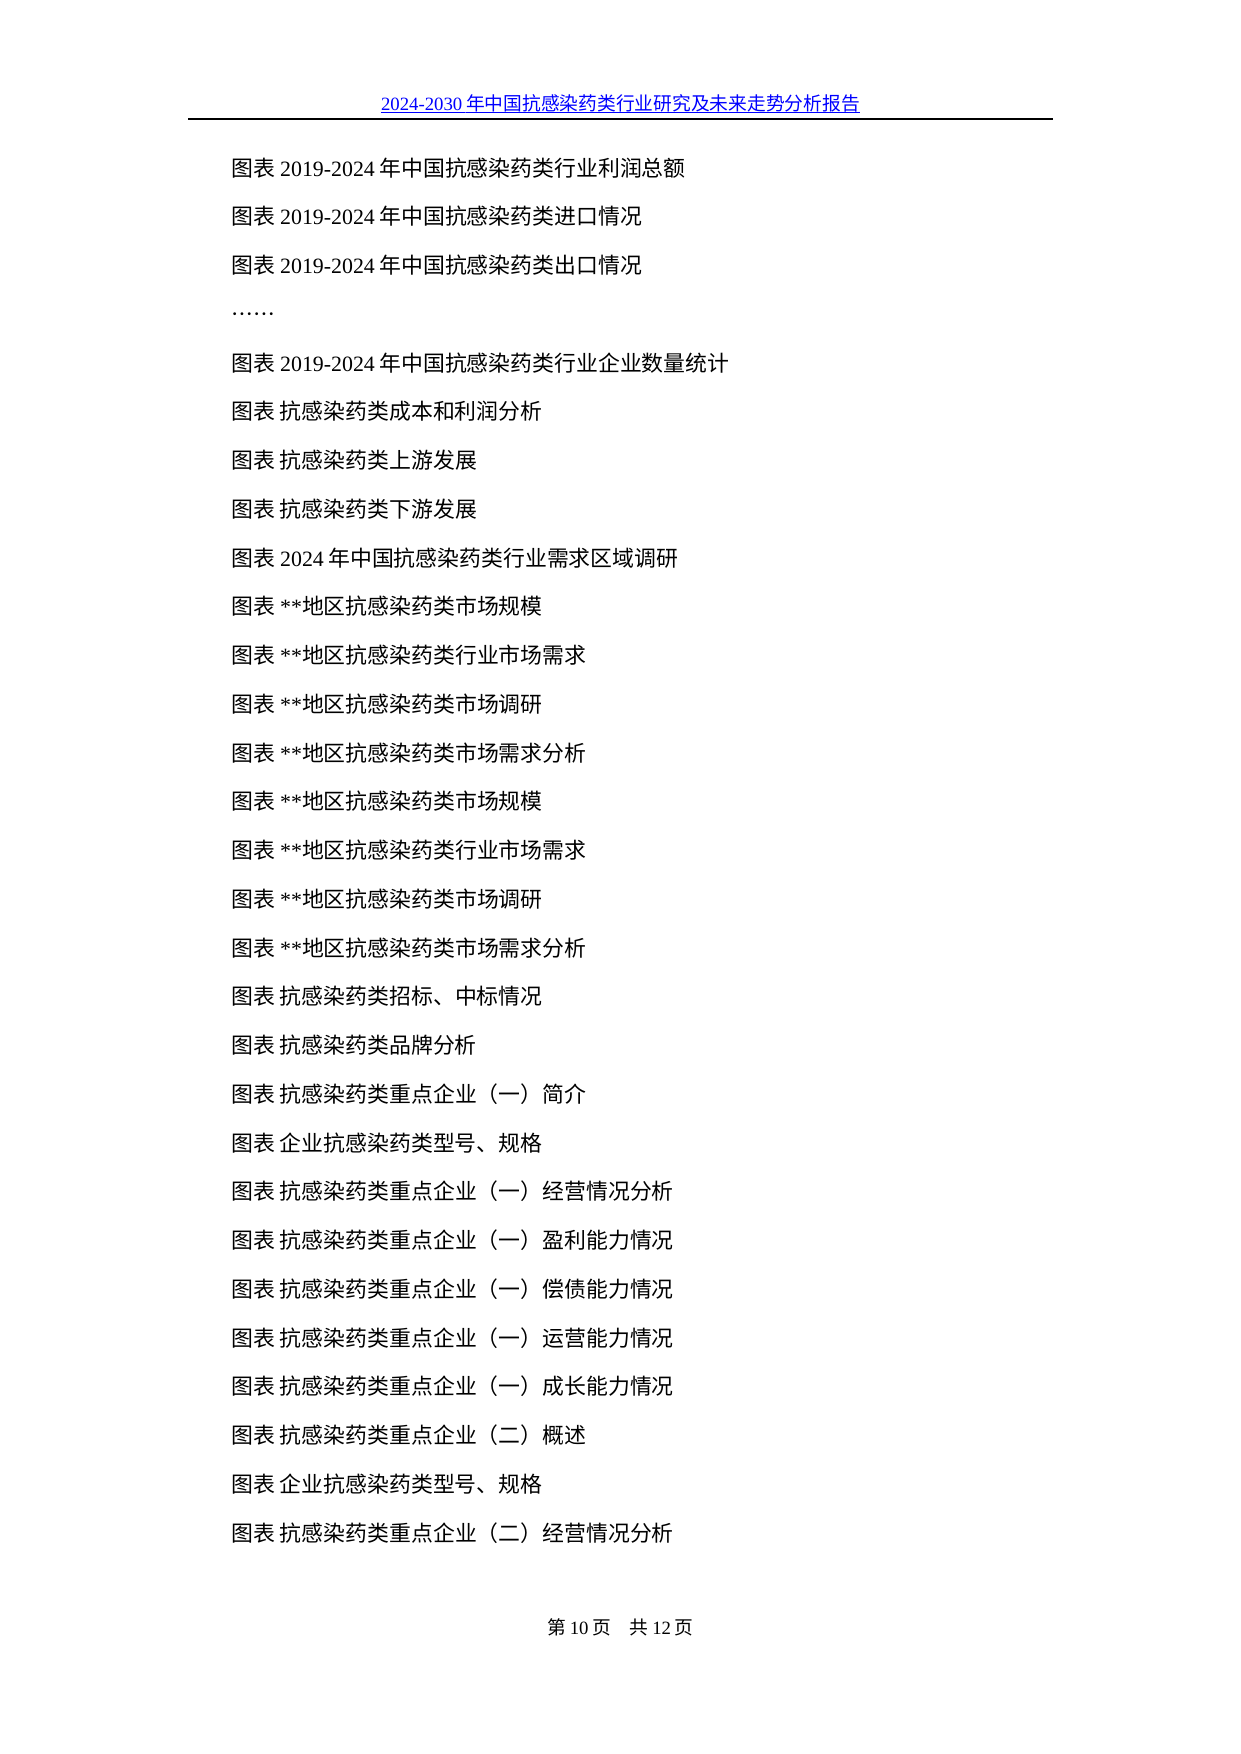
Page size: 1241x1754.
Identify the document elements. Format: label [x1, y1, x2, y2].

text [187, 150, 1053, 1548]
